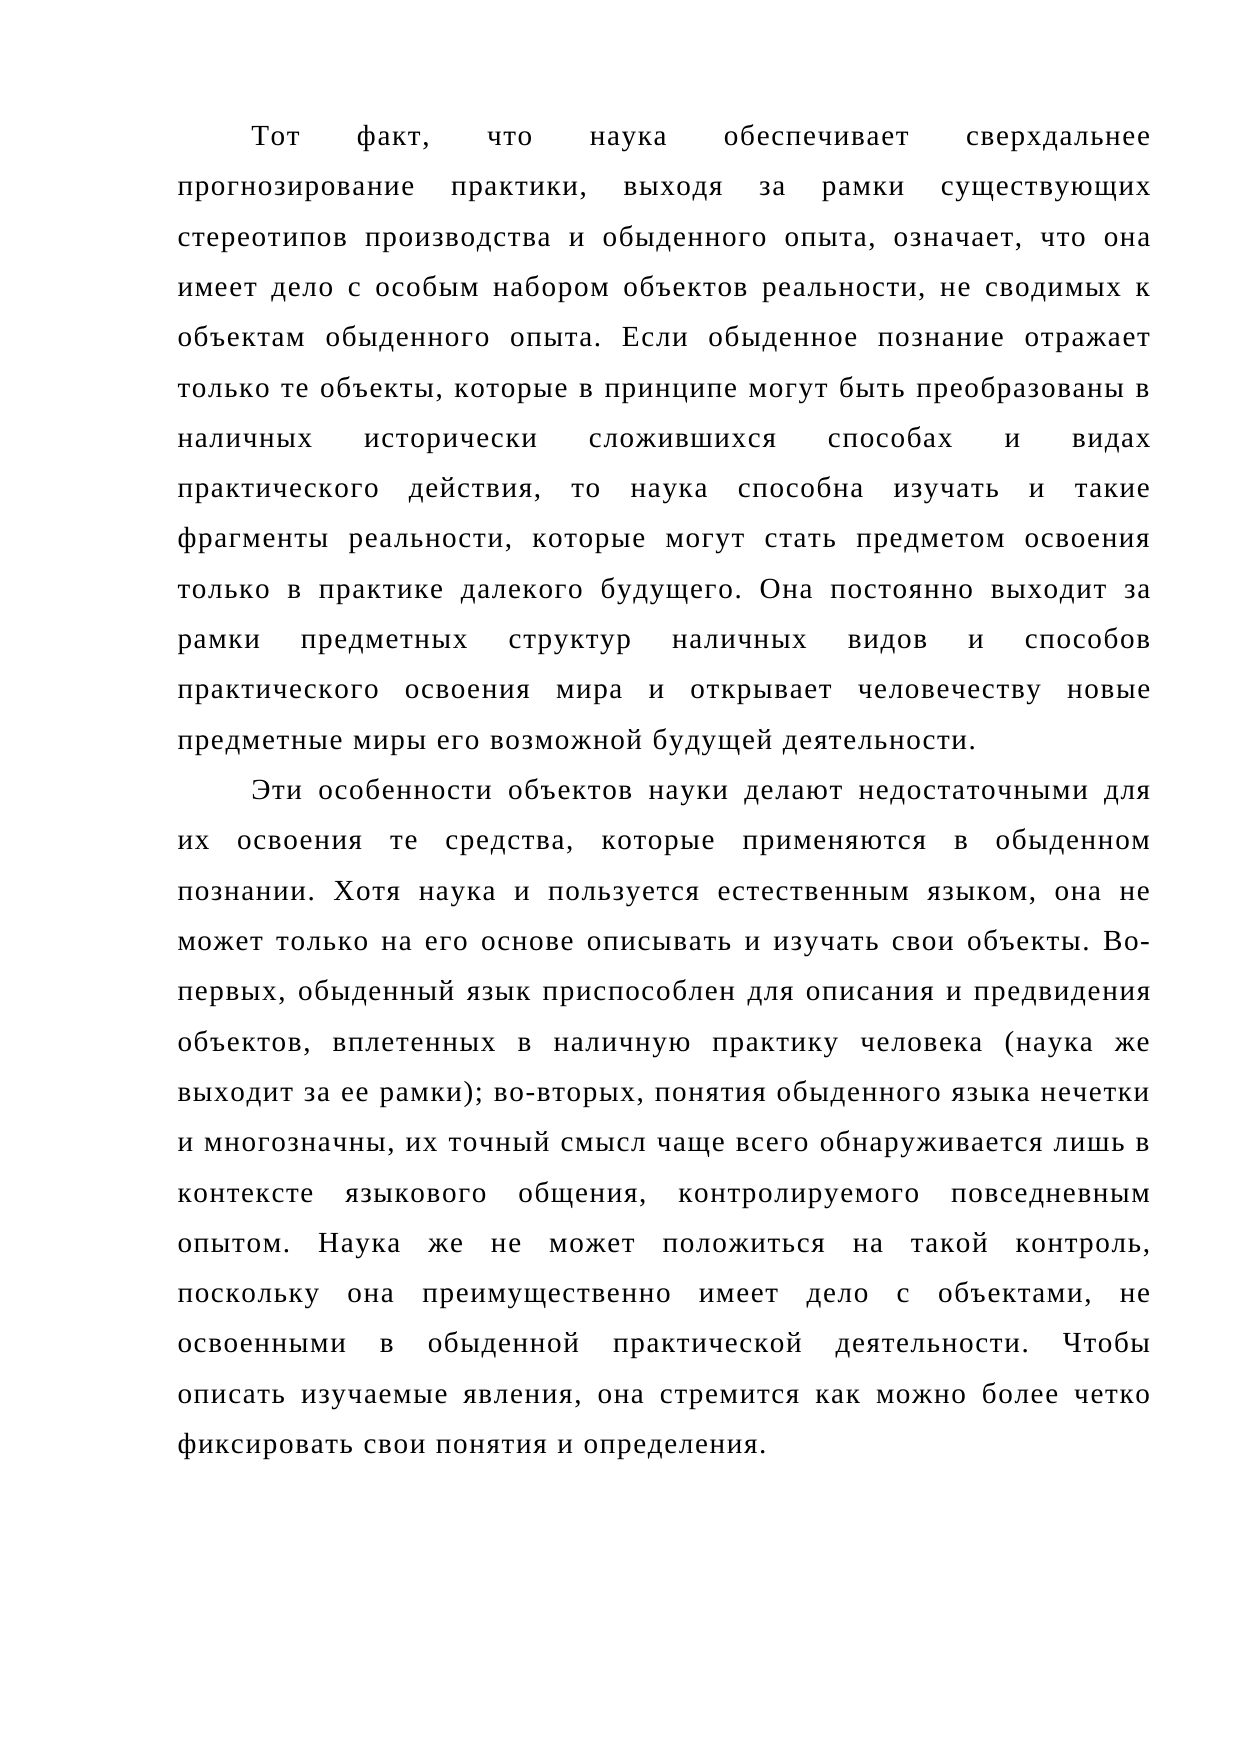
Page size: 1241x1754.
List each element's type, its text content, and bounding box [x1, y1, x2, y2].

text Тот факт, что наука обеспечивает сверхдальнее прогнозирование практики, выходя за рамки существующих стереотипов производства и обыденного опыта, означает, что она имеет дело с особым набором объектов реальности, не сводимых к объектам обыденного опыта. Если обыденное познание отражает только те объекты, которые в принципе могут быть преобразованы в наличных исторически сложившихся способах и видах практического действия, то наука способна изучать и такие фрагменты реальности, которые могут стать предметом освоения только в практике далекого будущего. Она постоянно выходит за рамки предметных структур наличных видов и способов практического освоения мира и открывает человечеству новые предметные миры его возможной будущей деятельности. [177, 118, 1152, 755]
text Эти особенности объектов науки делают недостаточными для их освоения те средства, которые применяются в обыденном познании. Хотя наука и пользуется естественным языком, она не может только на его основе описывать и изучать свои объекты. Во-первых, обыденный язык приспособлен для описания и предвидения объектов, вплетенных в наличную практику человека (наука же выходит за ее рамки); во-вторых, понятия обыденного языка нечетки и многозначны, их точный смысл чаще всего обнаруживается лишь в контексте языкового общения, контролируемого повседневным опытом. Наука же не может положиться на такой контроль, поскольку она преимущественно имеет дело с объектами, не освоенными в обыденной практической деятельности. Чтобы описать изучаемые явления, она стремится как можно более четко фиксировать свои понятия и определения. [177, 772, 1152, 1460]
